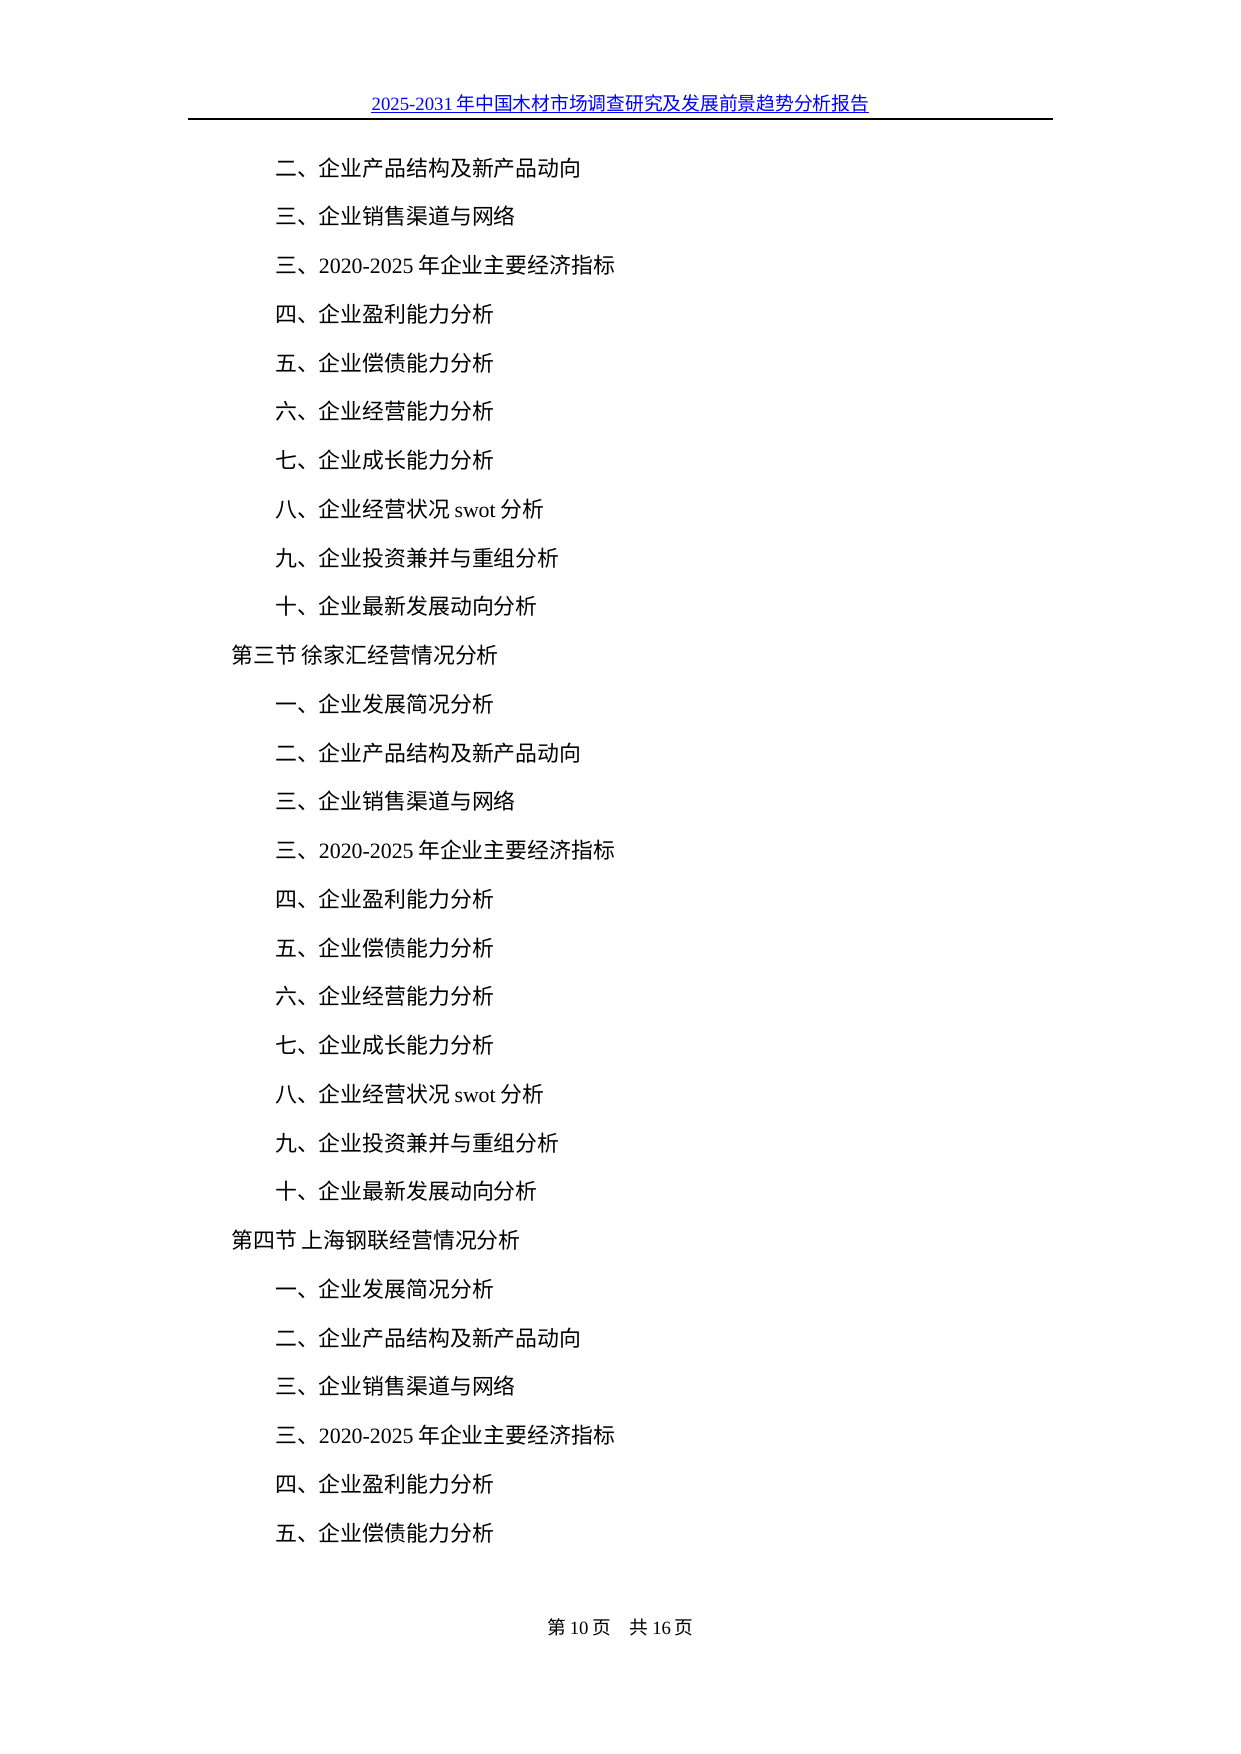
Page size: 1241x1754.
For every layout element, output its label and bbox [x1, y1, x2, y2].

text [187, 150, 1053, 1548]
